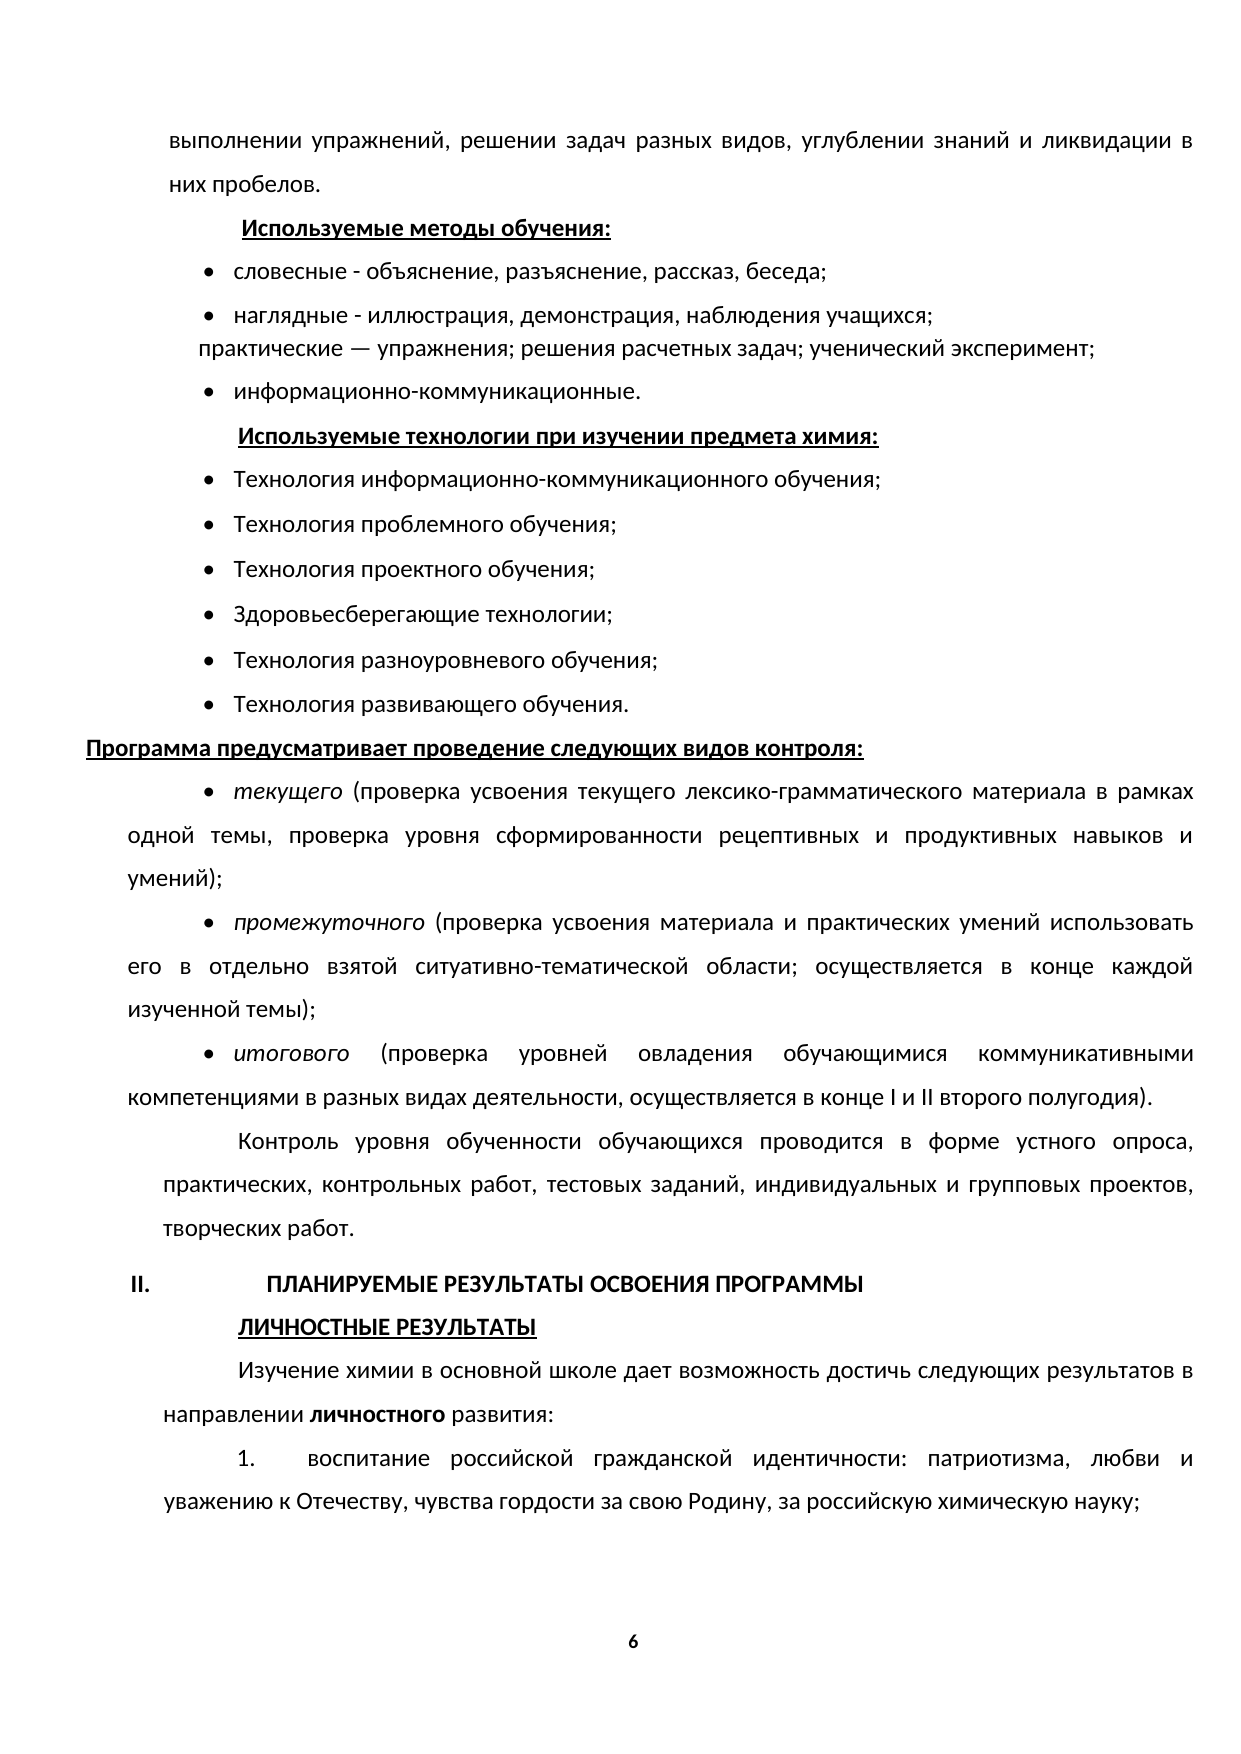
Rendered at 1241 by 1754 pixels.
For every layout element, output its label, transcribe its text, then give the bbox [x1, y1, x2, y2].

list Технология разноуровневого обучения; [127, 644, 1195, 674]
list наглядные - иллюстрация, демонстрация, наблюдения учащихся; [127, 299, 1195, 329]
list итогового (проверка уровней овладения обучающимися коммуникативными компетенциями в разных видах деятельности, осуществляется в конце I и II второго полугодия). [127, 1037, 1195, 1111]
list информационно-коммуникационные. [127, 375, 1195, 406]
text ЛИЧНОСТНЫЕ РЕЗУЛЬТАТЫ [238, 1311, 1196, 1342]
text Контроль уровня обученности обучающихся проводится в форме устного опроса, практических, контрольных работ, тестовых заданий, индивидуальных и групповых проектов, творческих работ. [163, 1125, 1195, 1242]
list воспитание российской гражданской идентичности: патриотизма, любви и уважению к Отечеству, чувства гордости за свою Родину, за российскую химическую науку; [163, 1442, 1195, 1516]
list Здоровьесберегающие технологии; [127, 598, 1195, 629]
list словесные - объяснение, разъяснение, рассказ, беседа; [127, 255, 1195, 286]
text Программа предусматривает проведение следующих видов контроля: [86, 732, 1196, 763]
list Технология проектного обучения; [127, 553, 1195, 584]
list Технология развивающего обучения. [127, 688, 1195, 719]
text Используемые технологии при изучении предмета химия: [238, 420, 1196, 451]
list текущего (проверка усвоения текущего лексико-грамматического материала в рамках одной темы, проверка уровня сформированности рецептивных и продуктивных навыков и умений); [127, 776, 1195, 893]
text II. ПЛАНИРУЕМЫЕ РЕЗУЛЬТАТЫ ОСВОЕНИЯ ПРОГРАММЫ [86, 1268, 1196, 1298]
text Изучение химии в основной школе дает возможность достичь следующих результатов в направлении личностного развития: [163, 1354, 1195, 1429]
text Используемые методы обучения: [241, 212, 1196, 242]
list промежуточного (проверка усвоения материала и практических умений использовать его в отдельно взятой ситуативно-тематической области; осуществляется в конце каждой изученной темы); [127, 906, 1195, 1024]
list Технология проблемного обучения; [127, 508, 1195, 539]
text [168, 124, 1195, 198]
list Технология информационно-коммуникационного обучения; [127, 463, 1195, 494]
text практические — упражнения; решения расчетных задач; ученический эксперимент; [148, 332, 1146, 363]
